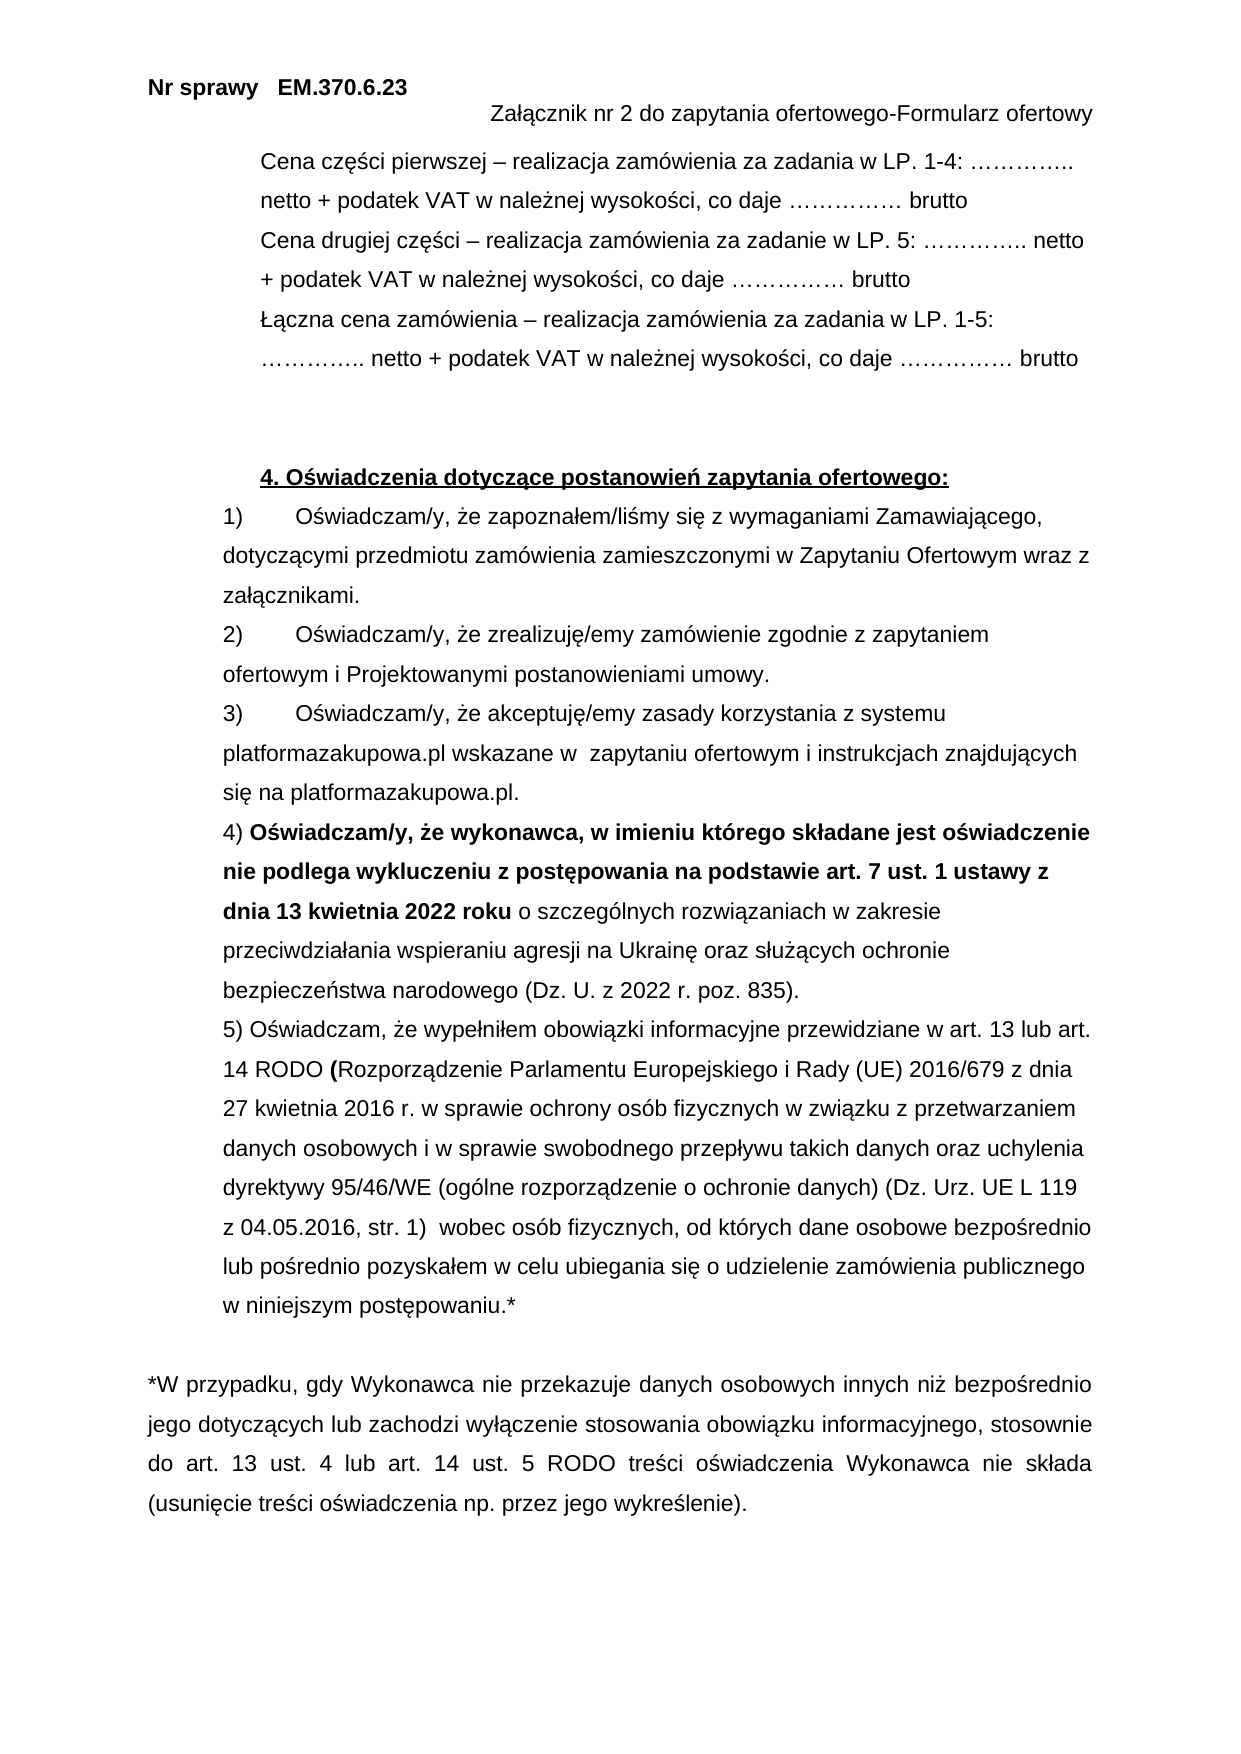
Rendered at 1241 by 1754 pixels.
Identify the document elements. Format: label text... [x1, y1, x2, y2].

text 1) Oświadczam/y, że zapoznałem/liśmy się z wymaganiami Zamawiającego, dotyczącymi przedmiotu zamówienia zamieszczonymi w Zapytaniu Ofertowym wraz z załącznikami. [223, 503, 1093, 608]
text 5) Oświadczam, że wypełniłem obowiązki informacyjne przewidziane w art. 13 lub art. 14 RODO (Rozporządzenie Parlamentu Europejskiego i Rady (UE) 2016/679 z dnia 27 kwietnia 2016 r. w sprawie ochrony osób fizycznych w związku z przetwarzaniem danych osobowych i w sprawie swobodnego przepływu takich danych oraz uchylenia dyrektywy 95/46/WE (ogólne rozporządzenie o ochronie danych) (Dz. Urz. UE L 119 z 04.05.2016, str. 1) wobec osób fizycznych, od których dane osobowe bezpośrednio lub pośrednio pozyskałem w celu ubiegania się o udzielenie zamówienia publicznego w niniejszym postępowaniu.* [223, 1016, 1093, 1319]
text 2) Oświadczam/y, że zrealizuję/emy zamówienie zgodnie z zapytaniem ofertowym i Projektowanymi postanowieniami umowy. [223, 621, 1093, 687]
text 4. Oświadczenia dotyczące postanowień zapytania ofertowego: [260, 463, 1093, 490]
text Cena drugiej części – realizacja zamówienia za zadanie w LP. 5: ………….. netto + podatek VAT w należnej wysokości, co daje …………… brutto [260, 227, 1093, 292]
text *W przypadku, gdy Wykonawca nie przekazuje danych osobowych innych niż bezpośrednio jego dotyczących lub zachodzi wyłączenie stosowania obowiązku informacyjnego, stosownie do art. 13 ust. 4 lub art. 14 ust. 5 RODO treści oświadczenia Wykonawca nie składa (usunięcie treści oświadczenia np. przez jego wykreślenie). [148, 1371, 1093, 1516]
text 4) Oświadczam/y, że wykonawca, w imieniu którego składane jest oświadczenie nie podlega wykluczeniu z postępowania na podstawie art. 7 ust. 1 ustawy z dnia 13 kwietnia 2022 roku o szczególnych rozwiązaniach w zakresie przeciwdziałania wspieraniu agresji na Ukrainę oraz służących ochronie bezpieczeństwa narodowego (Dz. U. z 2022 r. poz. 835). [223, 819, 1093, 1003]
text Łączna cena zamówienia – realizacja zamówienia za zadania w LP. 1-5: ………….. netto + podatek VAT w należnej wysokości, co daje …………… brutto [260, 306, 1093, 371]
text Cena części pierwszej – realizacja zamówienia za zadania w LP. 1-4: ………….. netto + podatek VAT w należnej wysokości, co daje …………… brutto [260, 148, 1093, 213]
text 3) Oświadczam/y, że akceptuję/emy zasady korzystania z systemu platformazakupowa.pl wskazane w zapytaniu ofertowym i instrukcjach znajdujących się na platformazakupowa.pl. [223, 700, 1093, 806]
